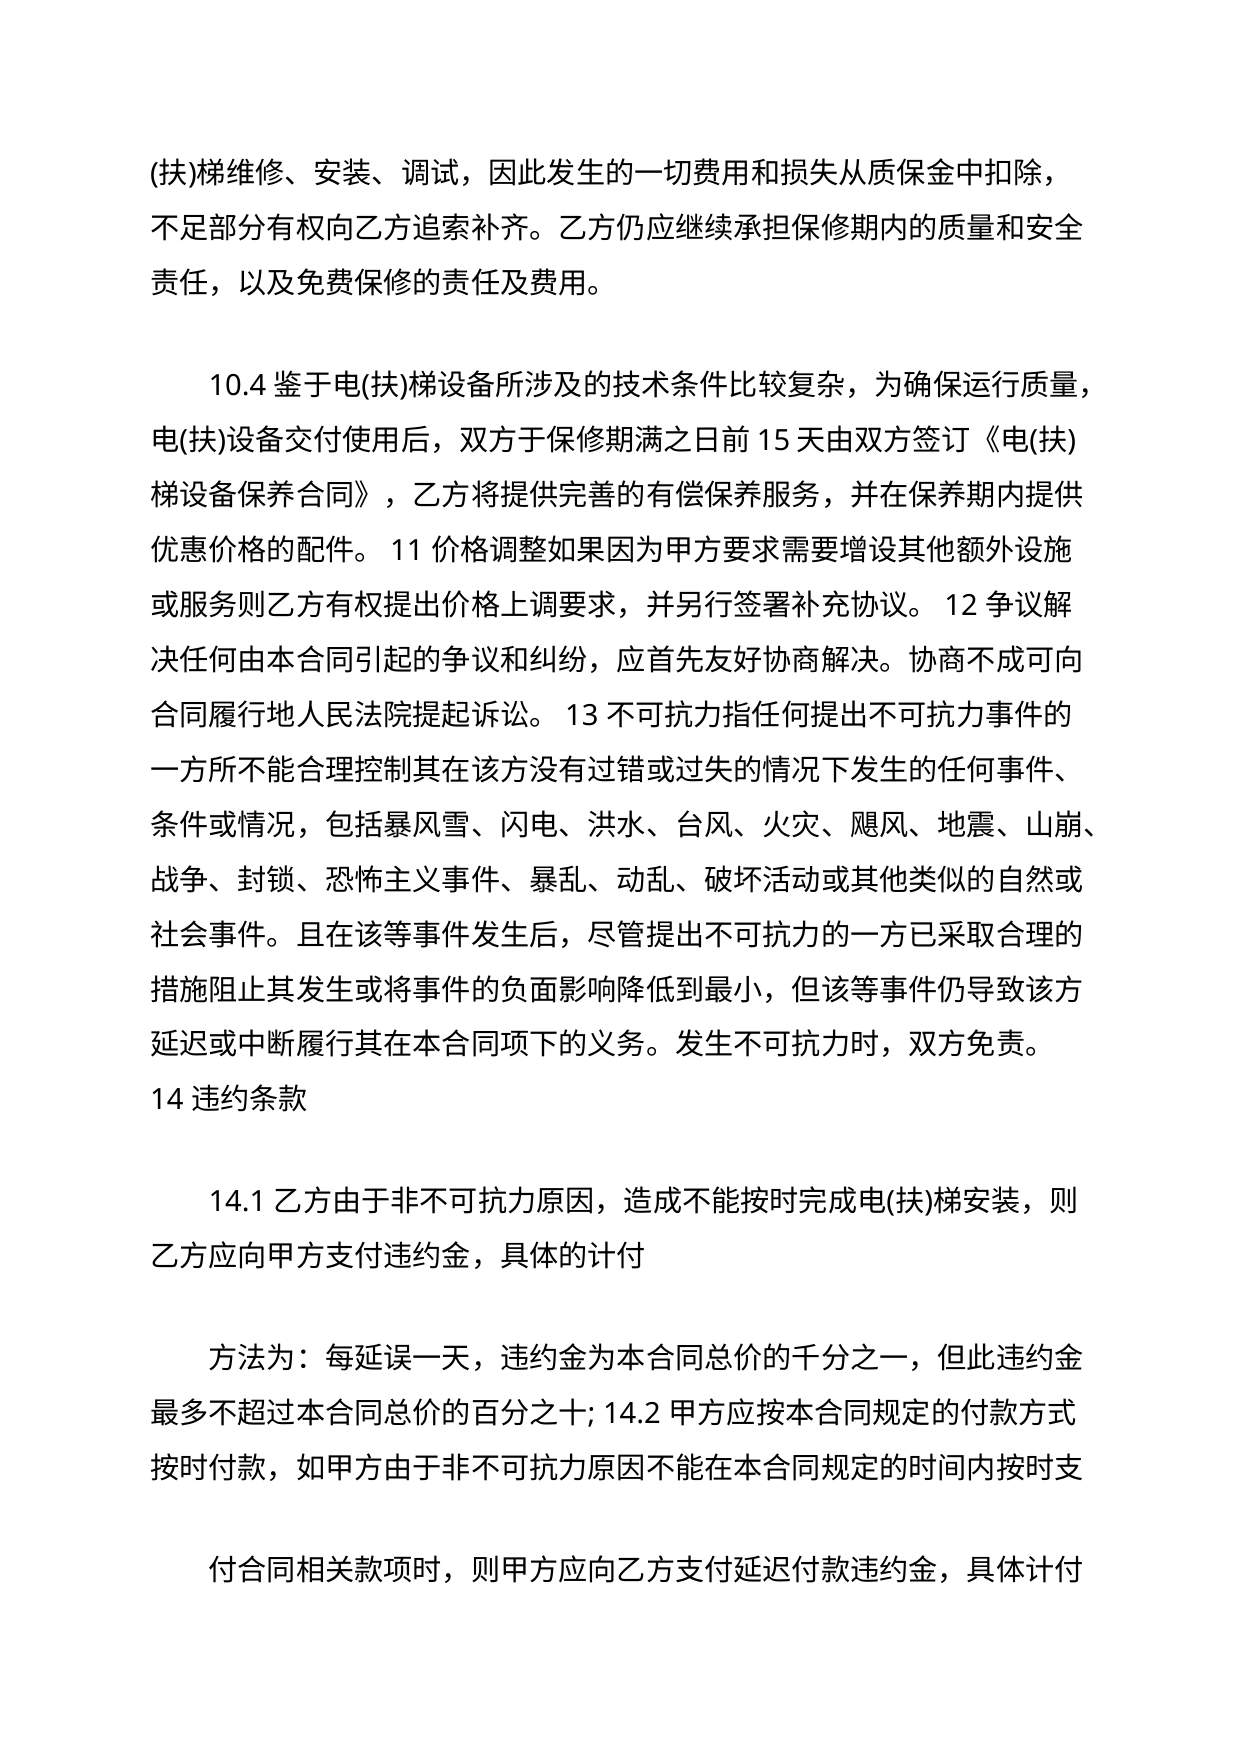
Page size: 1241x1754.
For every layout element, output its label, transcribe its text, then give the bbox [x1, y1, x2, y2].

text 方法为：每延误一天，违约金为本合同总价的千分之一，但此违约金最多不超过本合同总价的百分之十; 14.2 甲方应按本合同规定的付款方式按时付款，如甲方由于非不可抗力原因不能在本合同规定的时间内按时支 [150, 1334, 1090, 1487]
text 10.4 鉴于电(扶)梯设备所涉及的技术条件比较复杂，为确保运行质量，电(扶)设备交付使用后，双方于保修期满之日前15天由双方签订《电(扶)梯设备保养合同》，乙方将提供完善的有偿保养服务，并在保养期内提供优惠价格的配件。 11 价格调整如果因为甲方要求需要增设其他额外设施或服务则乙方有权提出价格上调要求，并另行签署补充协议。 12 争议解决任何由本合同引起的争议和纠纷，应首先友好协商解决。协商不成可向合同履行地人民法院提起诉讼。 13 不可抗力指任何提出不可抗力事件的一方所不能合理控制其在该方没有过错或过失的情况下发生的任何事件、条件或情况，包括暴风雪、闪电、洪水、台风、火灾、飓风、地震、山崩、战争、封锁、恐怖主义事件、暴乱、动乱、破坏活动或其他类似的自然或社会事件。且在该等事件发生后，尽管提出不可抗力的一方已采取合理的措施阻止其发生或将事件的负面影响降低到最小，但该等事件仍导致该方延迟或中断履行其在本合同项下的义务。发生不可抗力时，双方免责。 14 违约条款 [150, 362, 1090, 1118]
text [150, 1546, 1090, 1588]
text 14.1 乙方由于非不可抗力原因，造成不能按时完成电(扶)梯安装，则乙方应向甲方支付违约金，具体的计付 [150, 1178, 1090, 1275]
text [150, 150, 1090, 302]
